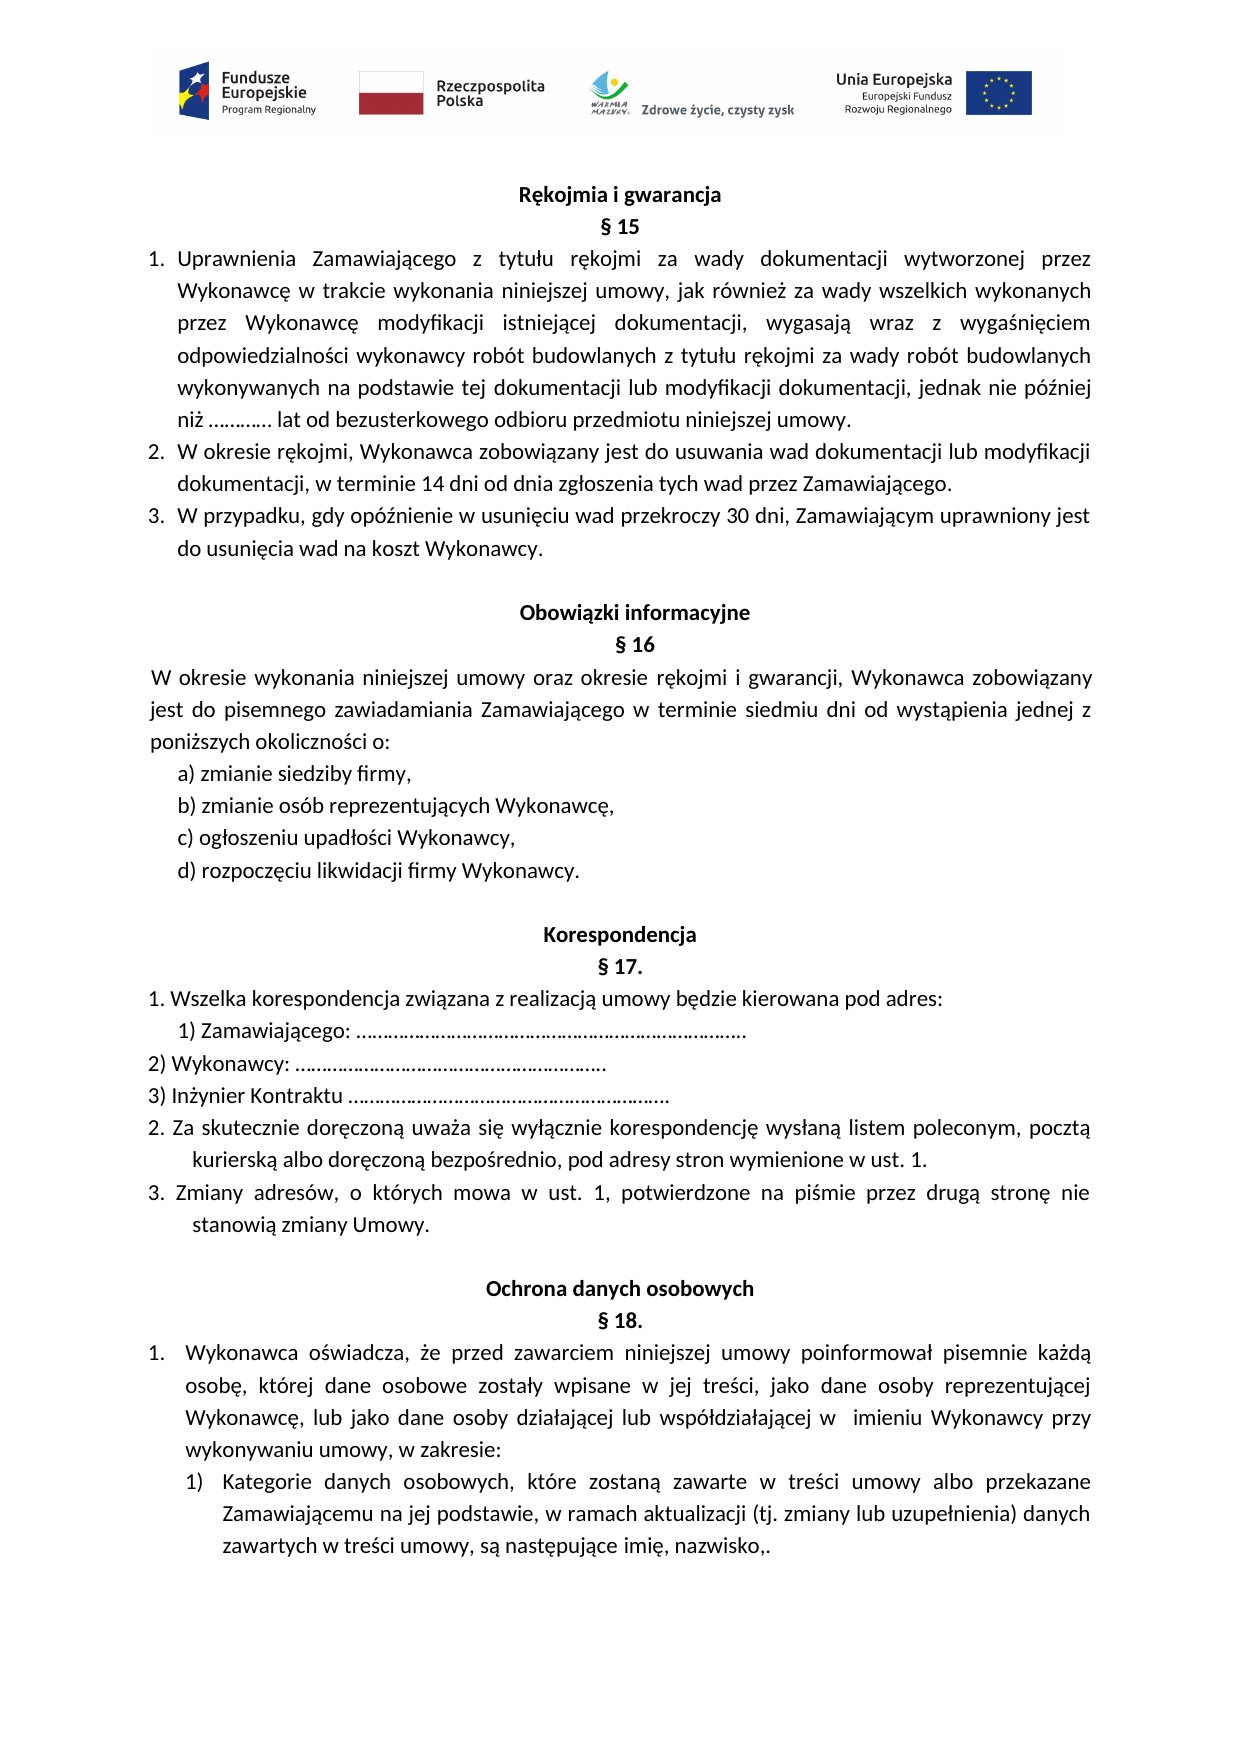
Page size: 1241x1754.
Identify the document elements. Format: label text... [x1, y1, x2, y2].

text § 16 [177, 630, 1093, 658]
text § 15 [148, 212, 1093, 240]
list W przypadku, gdy opóźnienie w usunięciu wad przekroczy 30 dni, Zamawiającym uprawniony jest do usunięcia wad na koszt Wykonawcy. [148, 502, 1093, 562]
text 1) Zamawiającego: ……………………………………………………………….. [177, 1017, 1093, 1045]
text 2. Za skutecznie doręczoną uważa się wyłącznie korespondencję wysłaną listem poleconym, pocztą kurierską albo doręczoną bezpośrednio, pod adresy stron wymienione w ust. 1. [148, 1113, 1093, 1173]
text a) zmianie siedziby firmy, [177, 759, 1093, 787]
list Uprawnienia Zamawiającego z tytułu rękojmi za wady dokumentacji wytworzonej przez Wykonawcę w trakcie wykonania niniejszej umowy, jak również za wady wszelkich wykonanych przez Wykonawcę modyfikacji istniejącej dokumentacji, wygasają wraz z wygaśnięciem odpowiedzialności wykonawcy robót budowlanych z tytułu rękojmi za wady robót budowlanych wykonywanych na podstawie tej dokumentacji lub modyfikacji dokumentacji, jednak nie później niż ………… lat od bezusterkowego odbioru przedmiotu niniejszej umowy. [148, 244, 1093, 433]
text Korespondencja [148, 920, 1093, 948]
list Wykonawca oświadcza, że przed zawarciem niniejszej umowy poinformował pisemnie każdą osobę, której dane osobowe zostały wpisane w jej treści, jako dane osoby reprezentującej Wykonawcę, lub jako dane osoby działającej lub współdziałającej w imieniu Wykonawcy przy wykonywaniu umowy, w zakresie: [148, 1338, 1093, 1463]
text 3) Inżynier Kontraktu ……………………………………………………. [148, 1081, 1093, 1109]
text b) zmianie osób reprezentujących Wykonawcę, [177, 791, 1093, 819]
text W okresie wykonania niniejszej umowy oraz okresie rękojmi i gwarancji, Wykonawca zobowiązany jest do pisemnego zawiadamiania Zamawiającego w terminie siedmiu dni od wystąpienia jednej z poniższych okoliczności o: [150, 663, 1093, 755]
list Kategorie danych osobowych, które zostaną zawarte w treści umowy albo przekazane Zamawiającemu na jej podstawie, w ramach aktualizacji (tj. zmiany lub uzupełnienia) danych zawartych w treści umowy, są następujące imię, nazwisko,. [185, 1467, 1093, 1560]
text Obowiązki informacyjne [177, 598, 1093, 626]
text d) rozpoczęciu likwidacji firmy Wykonawcy. [177, 856, 1093, 884]
list W okresie rękojmi, Wykonawca zobowiązany jest do usuwania wad dokumentacji lub modyfikacji dokumentacji, w terminie 14 dni od dnia zgłoszenia tych wad przez Zamawiającego. [148, 437, 1093, 497]
picture [147, 44, 1063, 137]
text § 18. [148, 1306, 1093, 1334]
text Ochrona danych osobowych [148, 1274, 1093, 1302]
text 3. Zmiany adresów, o których mowa w ust. 1, potwierdzone na piśmie przez drugą stronę nie stanowią zmiany Umowy. [148, 1178, 1093, 1238]
text 1. Wszelka korespondencja związana z realizacją umowy będzie kierowana pod adres: [148, 984, 1093, 1012]
text Rękojmia i gwarancja [148, 180, 1093, 208]
text 2) Wykonawcy: ………………………………………………….. [148, 1049, 1093, 1077]
text c) ogłoszeniu upadłości Wykonawcy, [177, 823, 1093, 852]
text § 17. [148, 952, 1093, 980]
